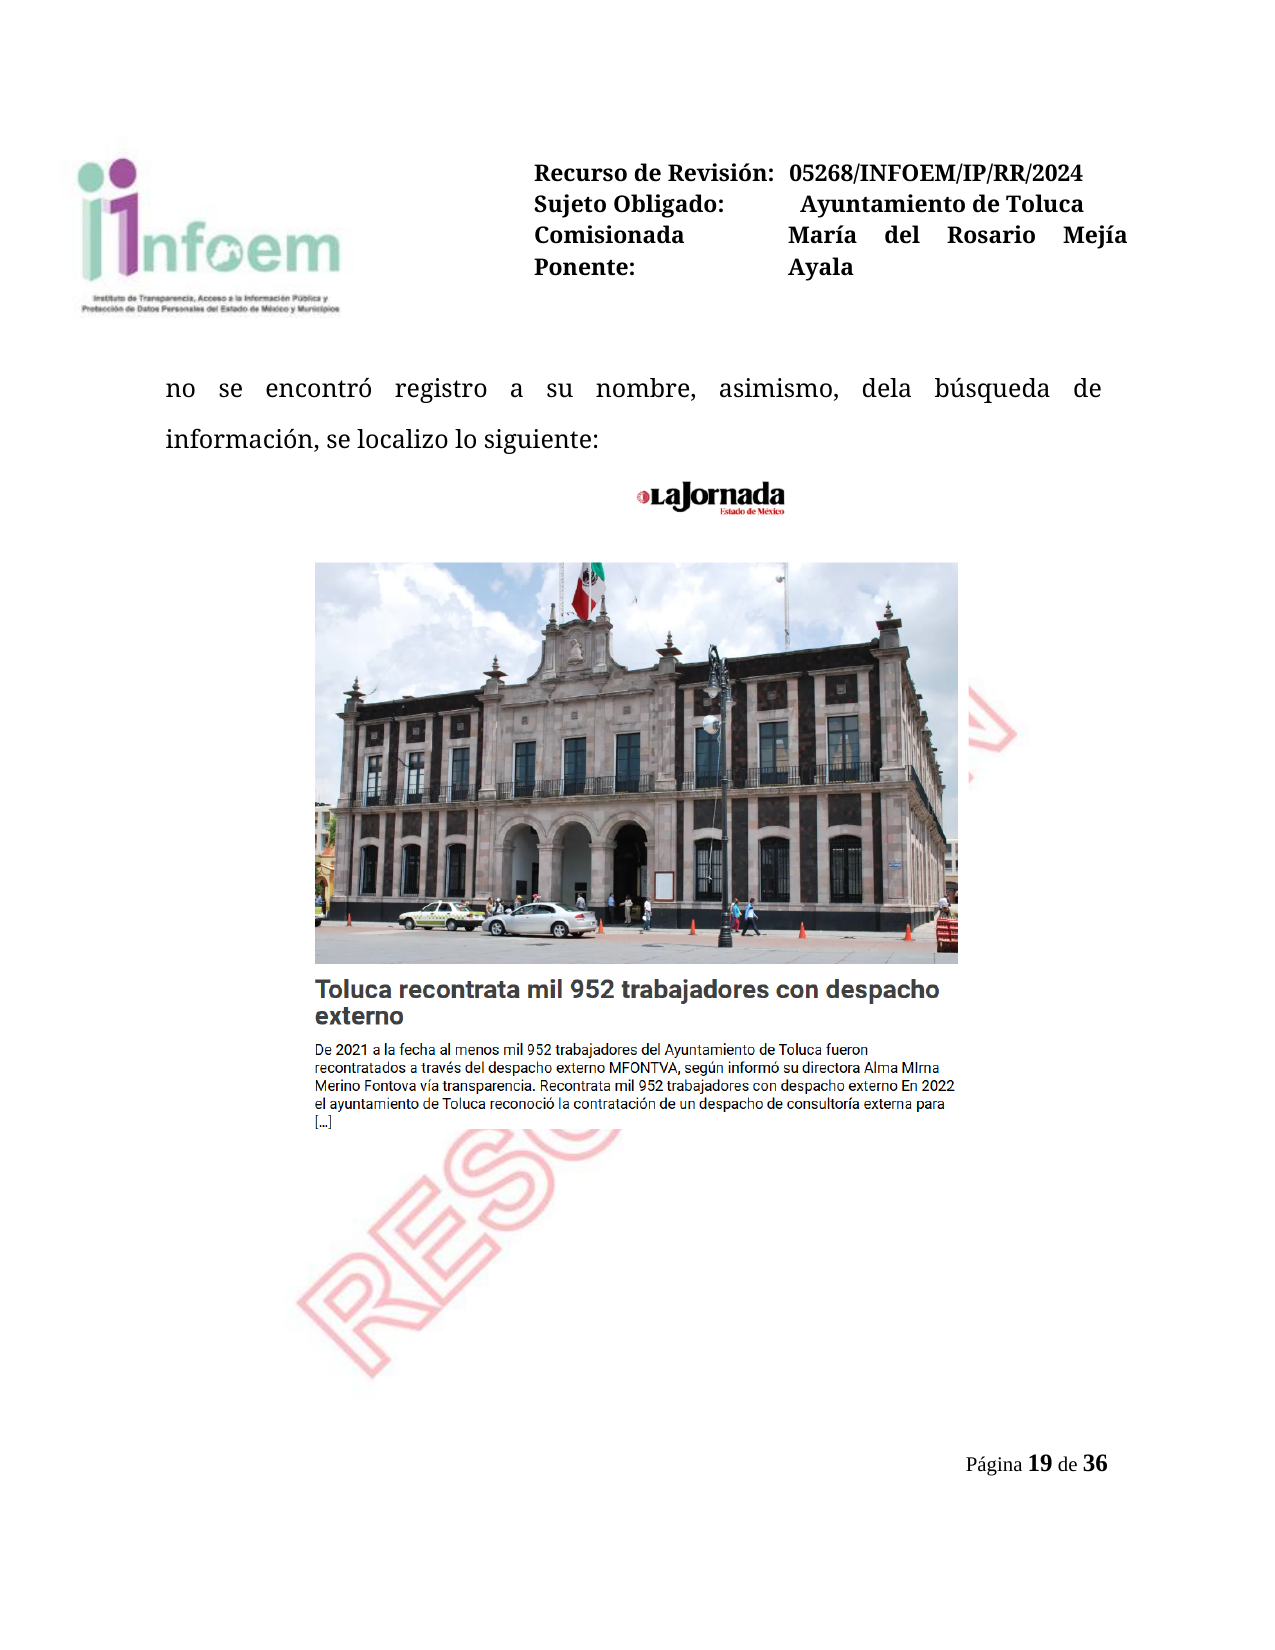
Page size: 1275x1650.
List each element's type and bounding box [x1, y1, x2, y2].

picture [0, 93, 1275, 1650]
list [165, 371, 1102, 456]
